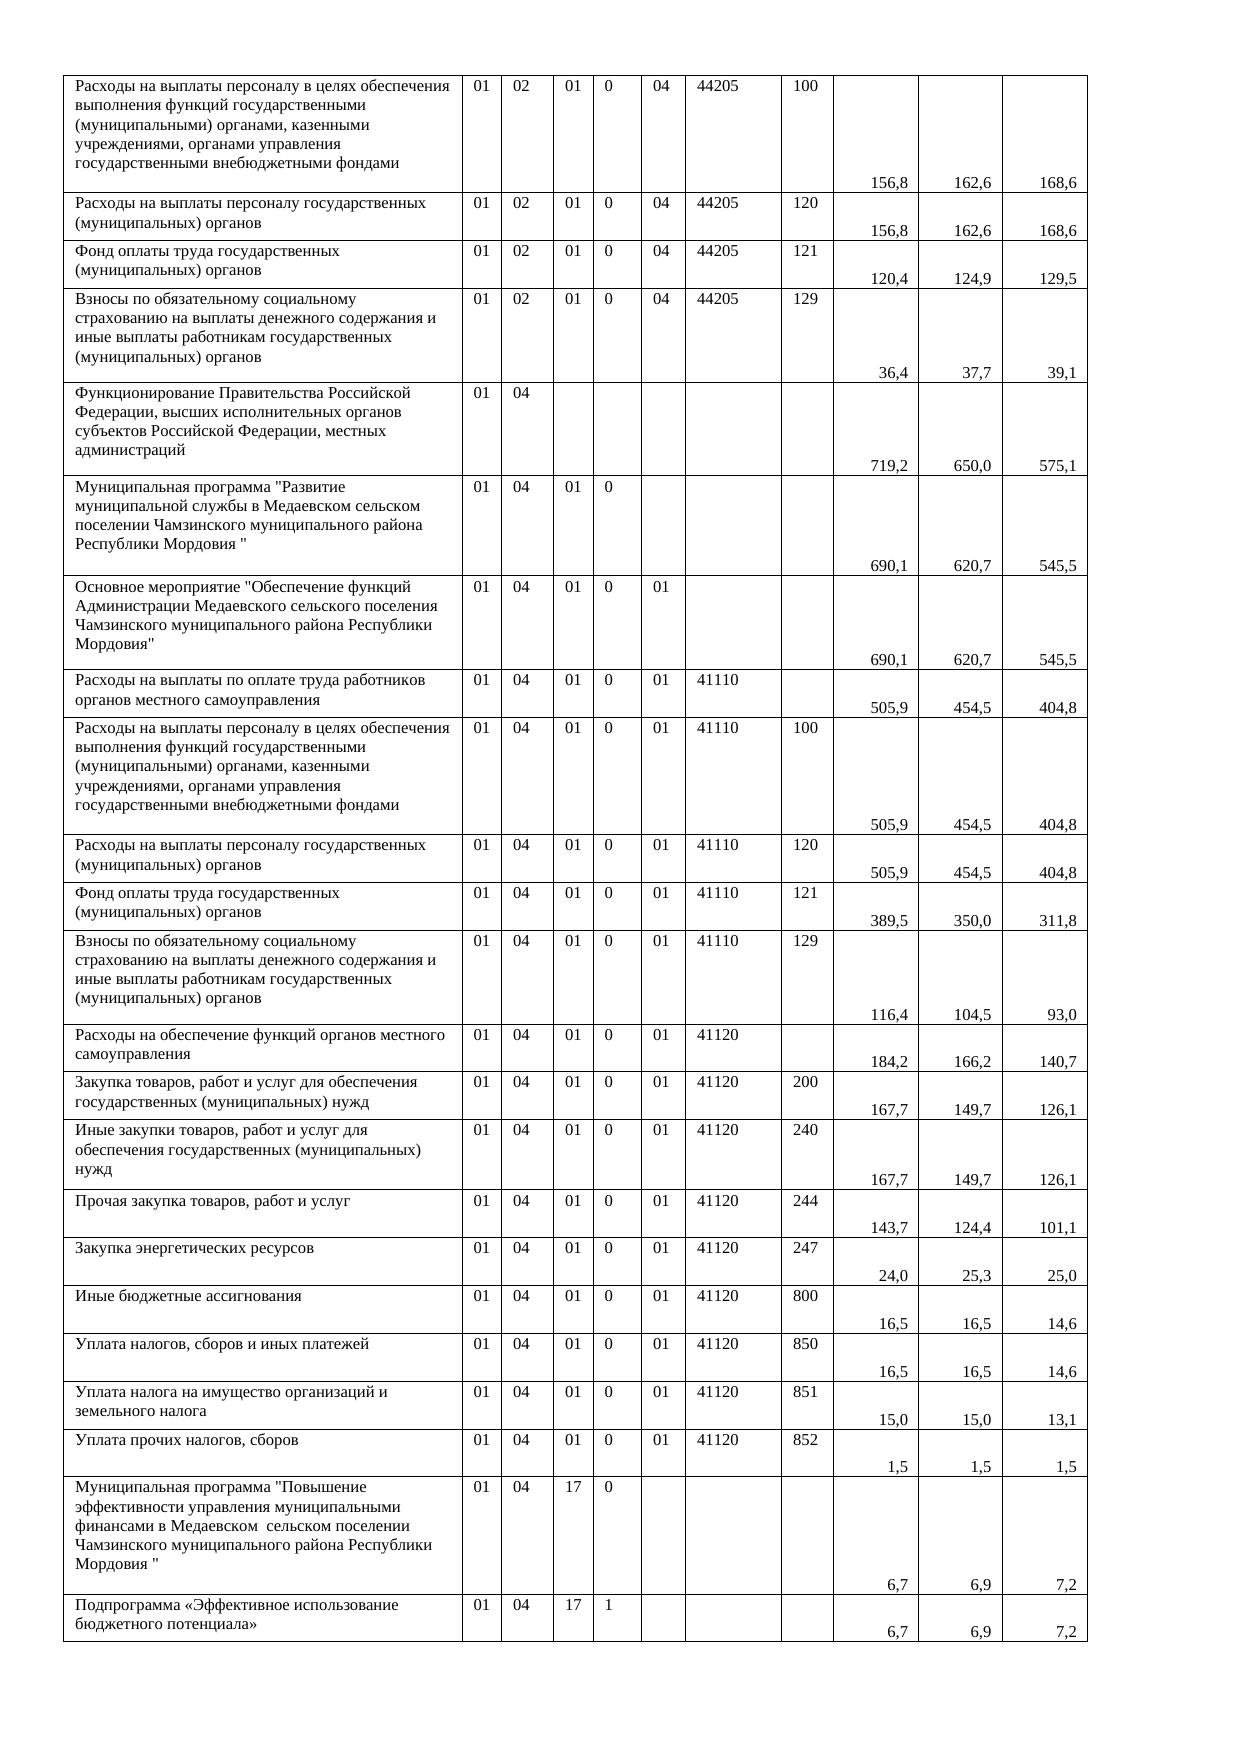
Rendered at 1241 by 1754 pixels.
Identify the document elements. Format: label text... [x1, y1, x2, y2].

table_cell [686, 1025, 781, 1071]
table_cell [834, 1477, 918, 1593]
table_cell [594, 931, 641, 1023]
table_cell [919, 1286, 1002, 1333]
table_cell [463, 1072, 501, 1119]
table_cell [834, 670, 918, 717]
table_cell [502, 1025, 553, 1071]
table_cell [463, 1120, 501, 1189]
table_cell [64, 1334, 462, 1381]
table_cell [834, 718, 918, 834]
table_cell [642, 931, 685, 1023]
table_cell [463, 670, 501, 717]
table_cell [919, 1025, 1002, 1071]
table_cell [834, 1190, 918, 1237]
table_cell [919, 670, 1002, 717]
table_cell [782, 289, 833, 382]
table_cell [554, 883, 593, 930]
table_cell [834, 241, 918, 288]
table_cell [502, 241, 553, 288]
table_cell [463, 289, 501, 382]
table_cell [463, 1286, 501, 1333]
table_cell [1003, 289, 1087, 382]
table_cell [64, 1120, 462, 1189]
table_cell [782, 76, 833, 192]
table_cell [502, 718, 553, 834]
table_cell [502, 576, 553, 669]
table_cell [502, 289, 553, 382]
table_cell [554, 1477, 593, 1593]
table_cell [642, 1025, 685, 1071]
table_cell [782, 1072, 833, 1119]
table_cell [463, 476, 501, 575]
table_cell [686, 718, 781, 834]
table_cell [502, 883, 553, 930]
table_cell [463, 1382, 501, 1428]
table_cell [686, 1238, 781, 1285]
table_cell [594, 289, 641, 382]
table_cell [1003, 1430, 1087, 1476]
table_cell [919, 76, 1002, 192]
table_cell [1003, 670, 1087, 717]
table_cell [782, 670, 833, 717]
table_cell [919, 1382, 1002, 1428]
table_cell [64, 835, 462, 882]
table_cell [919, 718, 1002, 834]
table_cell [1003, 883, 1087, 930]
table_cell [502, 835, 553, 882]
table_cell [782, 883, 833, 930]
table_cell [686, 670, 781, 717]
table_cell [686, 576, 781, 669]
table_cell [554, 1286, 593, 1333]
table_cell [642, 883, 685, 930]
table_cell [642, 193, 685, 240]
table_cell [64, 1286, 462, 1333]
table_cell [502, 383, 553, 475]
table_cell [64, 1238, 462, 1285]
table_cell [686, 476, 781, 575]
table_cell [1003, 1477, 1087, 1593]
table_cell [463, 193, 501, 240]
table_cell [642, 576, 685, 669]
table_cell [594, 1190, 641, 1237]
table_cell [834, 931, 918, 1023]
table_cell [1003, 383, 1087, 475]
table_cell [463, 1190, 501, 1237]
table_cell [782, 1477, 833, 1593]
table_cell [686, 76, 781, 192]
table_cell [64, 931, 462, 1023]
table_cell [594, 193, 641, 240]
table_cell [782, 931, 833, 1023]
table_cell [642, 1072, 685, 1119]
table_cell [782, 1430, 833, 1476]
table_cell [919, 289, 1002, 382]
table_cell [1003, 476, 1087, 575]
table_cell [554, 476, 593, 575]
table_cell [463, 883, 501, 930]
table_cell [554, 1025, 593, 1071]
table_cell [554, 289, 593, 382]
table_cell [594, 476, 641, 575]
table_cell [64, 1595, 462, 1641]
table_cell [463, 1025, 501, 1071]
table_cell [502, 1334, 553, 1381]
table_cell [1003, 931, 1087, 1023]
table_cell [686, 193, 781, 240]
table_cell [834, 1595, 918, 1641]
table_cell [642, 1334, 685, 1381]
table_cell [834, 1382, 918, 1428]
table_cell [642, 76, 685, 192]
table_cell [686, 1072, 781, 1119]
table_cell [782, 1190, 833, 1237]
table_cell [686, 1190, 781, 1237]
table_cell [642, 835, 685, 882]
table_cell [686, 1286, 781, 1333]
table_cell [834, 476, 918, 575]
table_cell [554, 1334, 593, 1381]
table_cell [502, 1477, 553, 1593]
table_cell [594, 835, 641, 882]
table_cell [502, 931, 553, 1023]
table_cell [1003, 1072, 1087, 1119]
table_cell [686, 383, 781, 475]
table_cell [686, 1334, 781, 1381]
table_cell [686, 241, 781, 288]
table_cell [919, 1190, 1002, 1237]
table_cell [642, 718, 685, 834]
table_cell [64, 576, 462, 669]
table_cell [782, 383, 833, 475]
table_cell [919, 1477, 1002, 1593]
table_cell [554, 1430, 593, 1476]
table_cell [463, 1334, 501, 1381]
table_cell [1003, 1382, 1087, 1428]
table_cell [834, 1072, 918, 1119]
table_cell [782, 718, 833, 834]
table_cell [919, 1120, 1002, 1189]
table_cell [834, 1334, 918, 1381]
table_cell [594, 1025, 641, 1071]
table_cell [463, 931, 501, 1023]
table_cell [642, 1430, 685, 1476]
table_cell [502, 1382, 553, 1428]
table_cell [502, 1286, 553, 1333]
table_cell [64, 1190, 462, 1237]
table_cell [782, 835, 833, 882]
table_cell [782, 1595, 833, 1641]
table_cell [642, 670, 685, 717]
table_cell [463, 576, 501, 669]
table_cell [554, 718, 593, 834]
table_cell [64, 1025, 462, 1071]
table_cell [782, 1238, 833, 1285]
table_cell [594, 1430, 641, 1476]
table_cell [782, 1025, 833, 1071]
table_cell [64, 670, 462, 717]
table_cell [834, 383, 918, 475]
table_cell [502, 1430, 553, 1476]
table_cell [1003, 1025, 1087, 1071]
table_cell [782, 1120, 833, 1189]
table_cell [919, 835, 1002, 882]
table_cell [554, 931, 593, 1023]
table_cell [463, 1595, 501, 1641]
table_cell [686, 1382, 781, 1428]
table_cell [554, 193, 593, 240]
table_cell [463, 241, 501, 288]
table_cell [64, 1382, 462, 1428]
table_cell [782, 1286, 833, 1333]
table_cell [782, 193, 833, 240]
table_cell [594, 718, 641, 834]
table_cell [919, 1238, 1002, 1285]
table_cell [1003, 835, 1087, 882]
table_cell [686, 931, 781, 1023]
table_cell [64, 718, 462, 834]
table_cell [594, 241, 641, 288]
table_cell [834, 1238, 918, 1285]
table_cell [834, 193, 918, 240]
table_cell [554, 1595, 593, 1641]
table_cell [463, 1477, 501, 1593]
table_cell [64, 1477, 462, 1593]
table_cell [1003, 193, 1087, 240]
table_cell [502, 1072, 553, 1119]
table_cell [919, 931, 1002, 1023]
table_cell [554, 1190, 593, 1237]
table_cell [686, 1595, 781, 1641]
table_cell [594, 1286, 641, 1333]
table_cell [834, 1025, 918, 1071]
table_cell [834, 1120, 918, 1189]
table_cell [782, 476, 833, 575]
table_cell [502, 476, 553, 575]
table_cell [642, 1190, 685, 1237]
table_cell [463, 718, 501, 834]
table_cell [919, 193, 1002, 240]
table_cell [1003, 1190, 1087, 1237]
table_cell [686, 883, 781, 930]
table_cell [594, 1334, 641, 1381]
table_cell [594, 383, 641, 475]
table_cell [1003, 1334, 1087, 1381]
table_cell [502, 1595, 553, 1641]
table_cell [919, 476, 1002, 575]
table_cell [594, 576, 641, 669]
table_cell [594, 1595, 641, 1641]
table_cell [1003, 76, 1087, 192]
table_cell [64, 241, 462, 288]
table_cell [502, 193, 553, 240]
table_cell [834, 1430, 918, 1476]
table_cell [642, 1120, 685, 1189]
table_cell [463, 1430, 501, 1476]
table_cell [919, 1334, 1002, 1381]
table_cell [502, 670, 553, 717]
table_cell 02 [502, 76, 553, 192]
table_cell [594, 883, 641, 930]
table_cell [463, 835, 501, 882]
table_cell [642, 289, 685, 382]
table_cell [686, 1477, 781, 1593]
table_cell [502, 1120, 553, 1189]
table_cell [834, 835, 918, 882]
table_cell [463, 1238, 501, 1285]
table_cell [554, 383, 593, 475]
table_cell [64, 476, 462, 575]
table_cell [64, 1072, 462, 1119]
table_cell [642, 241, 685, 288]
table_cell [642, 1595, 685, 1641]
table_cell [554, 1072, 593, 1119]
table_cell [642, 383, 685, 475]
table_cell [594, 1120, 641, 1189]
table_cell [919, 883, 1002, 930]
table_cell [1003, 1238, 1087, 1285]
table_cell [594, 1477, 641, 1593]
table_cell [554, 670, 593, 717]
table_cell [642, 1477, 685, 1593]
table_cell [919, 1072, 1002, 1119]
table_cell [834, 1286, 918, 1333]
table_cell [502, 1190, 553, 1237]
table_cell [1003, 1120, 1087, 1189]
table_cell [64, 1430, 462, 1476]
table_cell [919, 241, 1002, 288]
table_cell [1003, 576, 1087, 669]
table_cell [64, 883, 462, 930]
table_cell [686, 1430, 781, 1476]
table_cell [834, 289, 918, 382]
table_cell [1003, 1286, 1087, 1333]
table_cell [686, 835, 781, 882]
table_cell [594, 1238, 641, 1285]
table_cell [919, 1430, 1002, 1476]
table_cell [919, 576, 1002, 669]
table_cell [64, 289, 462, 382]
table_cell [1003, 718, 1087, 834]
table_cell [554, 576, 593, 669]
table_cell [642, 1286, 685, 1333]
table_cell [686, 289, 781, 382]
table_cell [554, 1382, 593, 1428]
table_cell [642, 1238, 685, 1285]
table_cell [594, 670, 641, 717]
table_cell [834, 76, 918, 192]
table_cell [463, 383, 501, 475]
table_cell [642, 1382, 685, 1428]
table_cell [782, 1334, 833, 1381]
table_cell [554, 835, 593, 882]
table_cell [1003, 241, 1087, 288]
table_cell 01 [463, 76, 501, 192]
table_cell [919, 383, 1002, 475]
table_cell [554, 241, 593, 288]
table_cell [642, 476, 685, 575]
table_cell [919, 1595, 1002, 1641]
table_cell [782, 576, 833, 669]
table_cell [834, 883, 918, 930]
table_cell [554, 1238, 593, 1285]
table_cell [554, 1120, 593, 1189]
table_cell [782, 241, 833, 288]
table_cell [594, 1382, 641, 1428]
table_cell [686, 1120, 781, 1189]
table_cell 0 [594, 76, 641, 192]
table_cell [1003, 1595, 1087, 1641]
table_cell 01 [554, 76, 593, 192]
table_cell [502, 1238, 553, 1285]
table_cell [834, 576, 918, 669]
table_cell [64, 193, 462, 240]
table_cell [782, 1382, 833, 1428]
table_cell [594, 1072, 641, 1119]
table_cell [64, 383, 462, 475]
